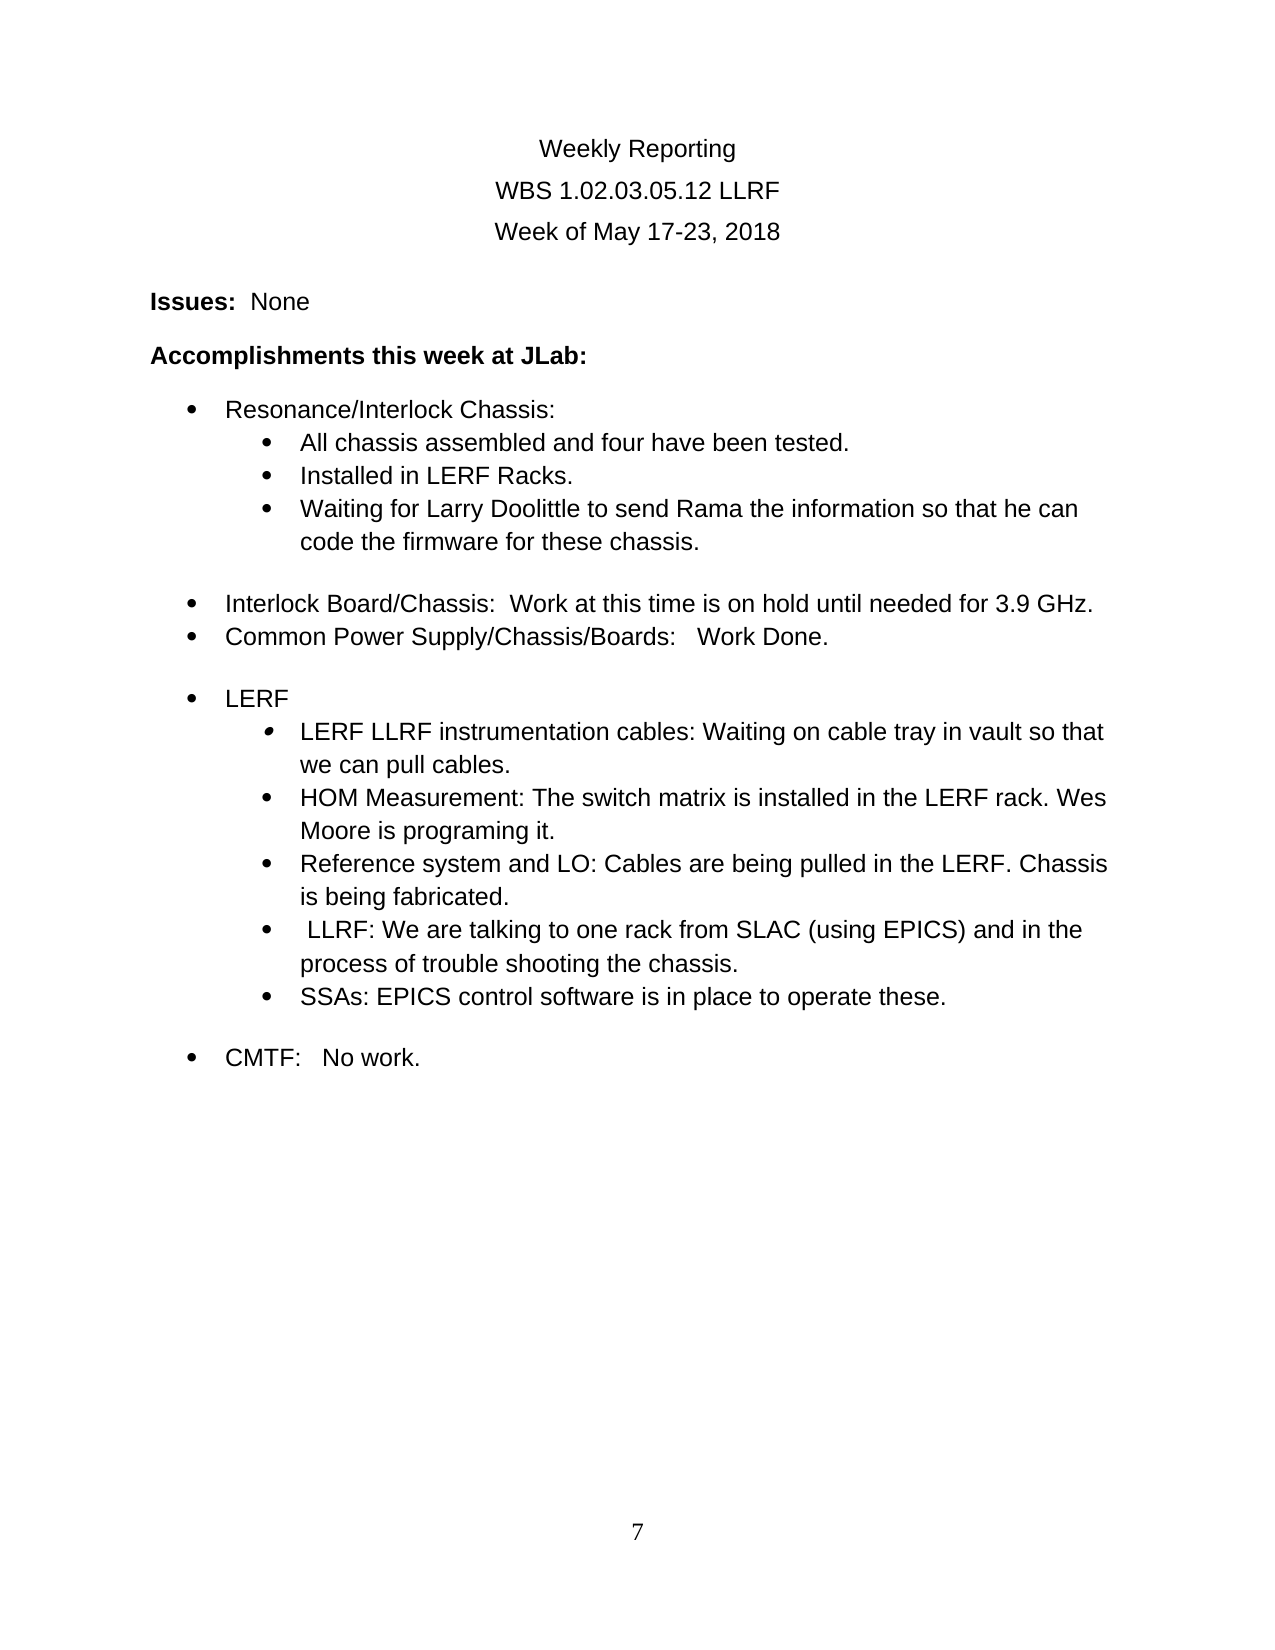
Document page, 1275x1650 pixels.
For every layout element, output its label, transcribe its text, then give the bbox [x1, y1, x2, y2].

text Issues: None [150, 287, 1125, 316]
list Waiting for Larry Doolittle to send Rama the information so that he can code the firmware for these chassis. [262, 494, 1125, 556]
text WBS 1.02.03.05.12 LLRF [150, 176, 1125, 204]
text Accomplishments this week at JLab: [150, 341, 1125, 369]
list All chassis assembled and four have been tested. [262, 428, 1125, 457]
text Week of May 17-23, 2018 [150, 217, 1125, 246]
list HOM Measurement: The switch matrix is installed in the LERF rack. Wes Moore is programing it. [262, 783, 1125, 845]
list Reference system and LO: Cables are being pulled in the LERF. Chassis is being fabricated. [262, 849, 1125, 911]
list Interlock Board/Chassis: Work at this time is on hold until needed for 3.9 GHz. [187, 589, 1125, 618]
list LERF [187, 684, 1125, 713]
list Installed in LERF Racks. [262, 461, 1125, 490]
list LLRF: We are talking to one rack from SLAC (using EPICS) and in the process of trouble shooting the chassis. [262, 915, 1125, 977]
list Resonance/Interlock Chassis: [187, 394, 1125, 423]
text Weekly Reporting [150, 134, 1125, 163]
list SSAs: EPICS control software is in place to operate these. [262, 982, 1125, 1010]
list Common Power Supply/Chassis/Boards: Work Done. [187, 622, 1125, 651]
list LERF LLRF instrumentation cables: Waiting on cable tray in vault so that we can pull cables. [262, 717, 1125, 779]
list CMTF: No work. [187, 1043, 1125, 1072]
